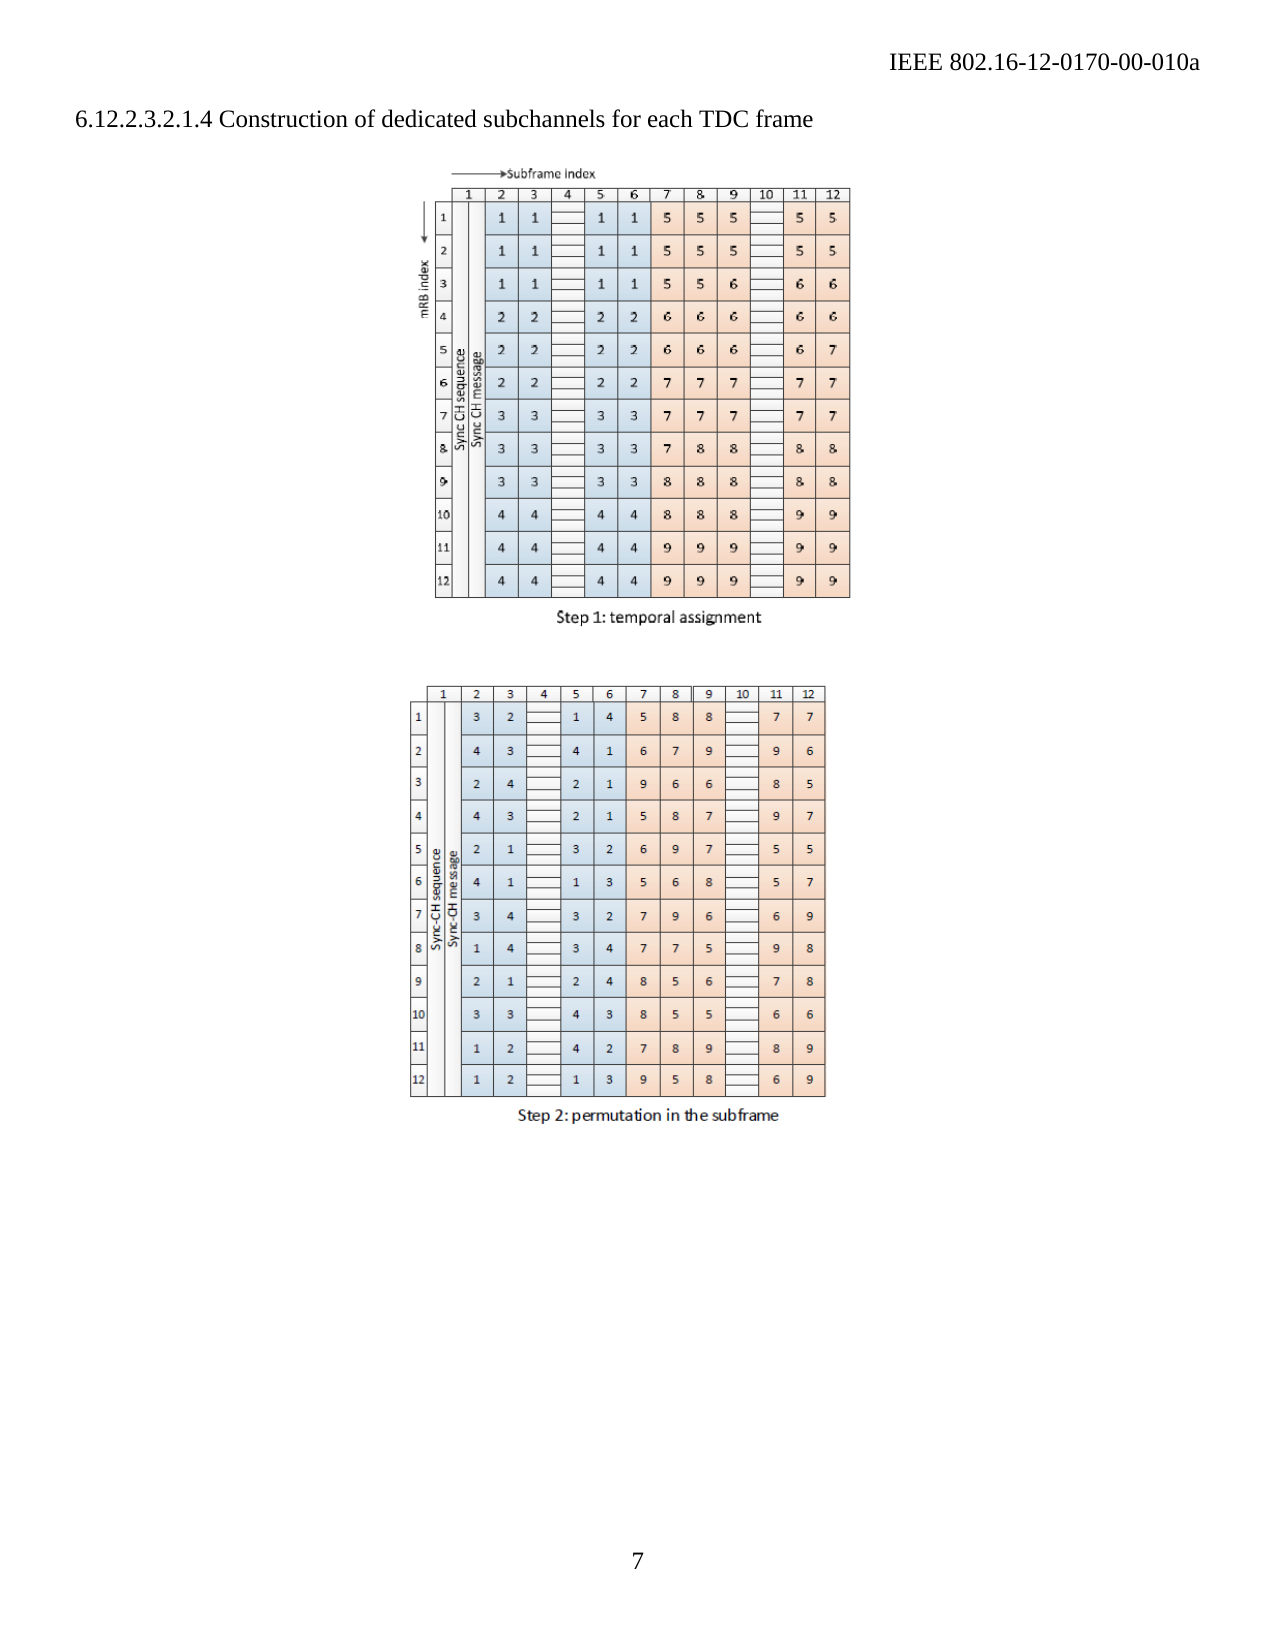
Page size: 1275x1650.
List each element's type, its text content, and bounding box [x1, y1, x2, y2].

text 6.12.2.3.2.1.4 Construction of dedicated subchannels for each TDC frame [75, 104, 1200, 133]
